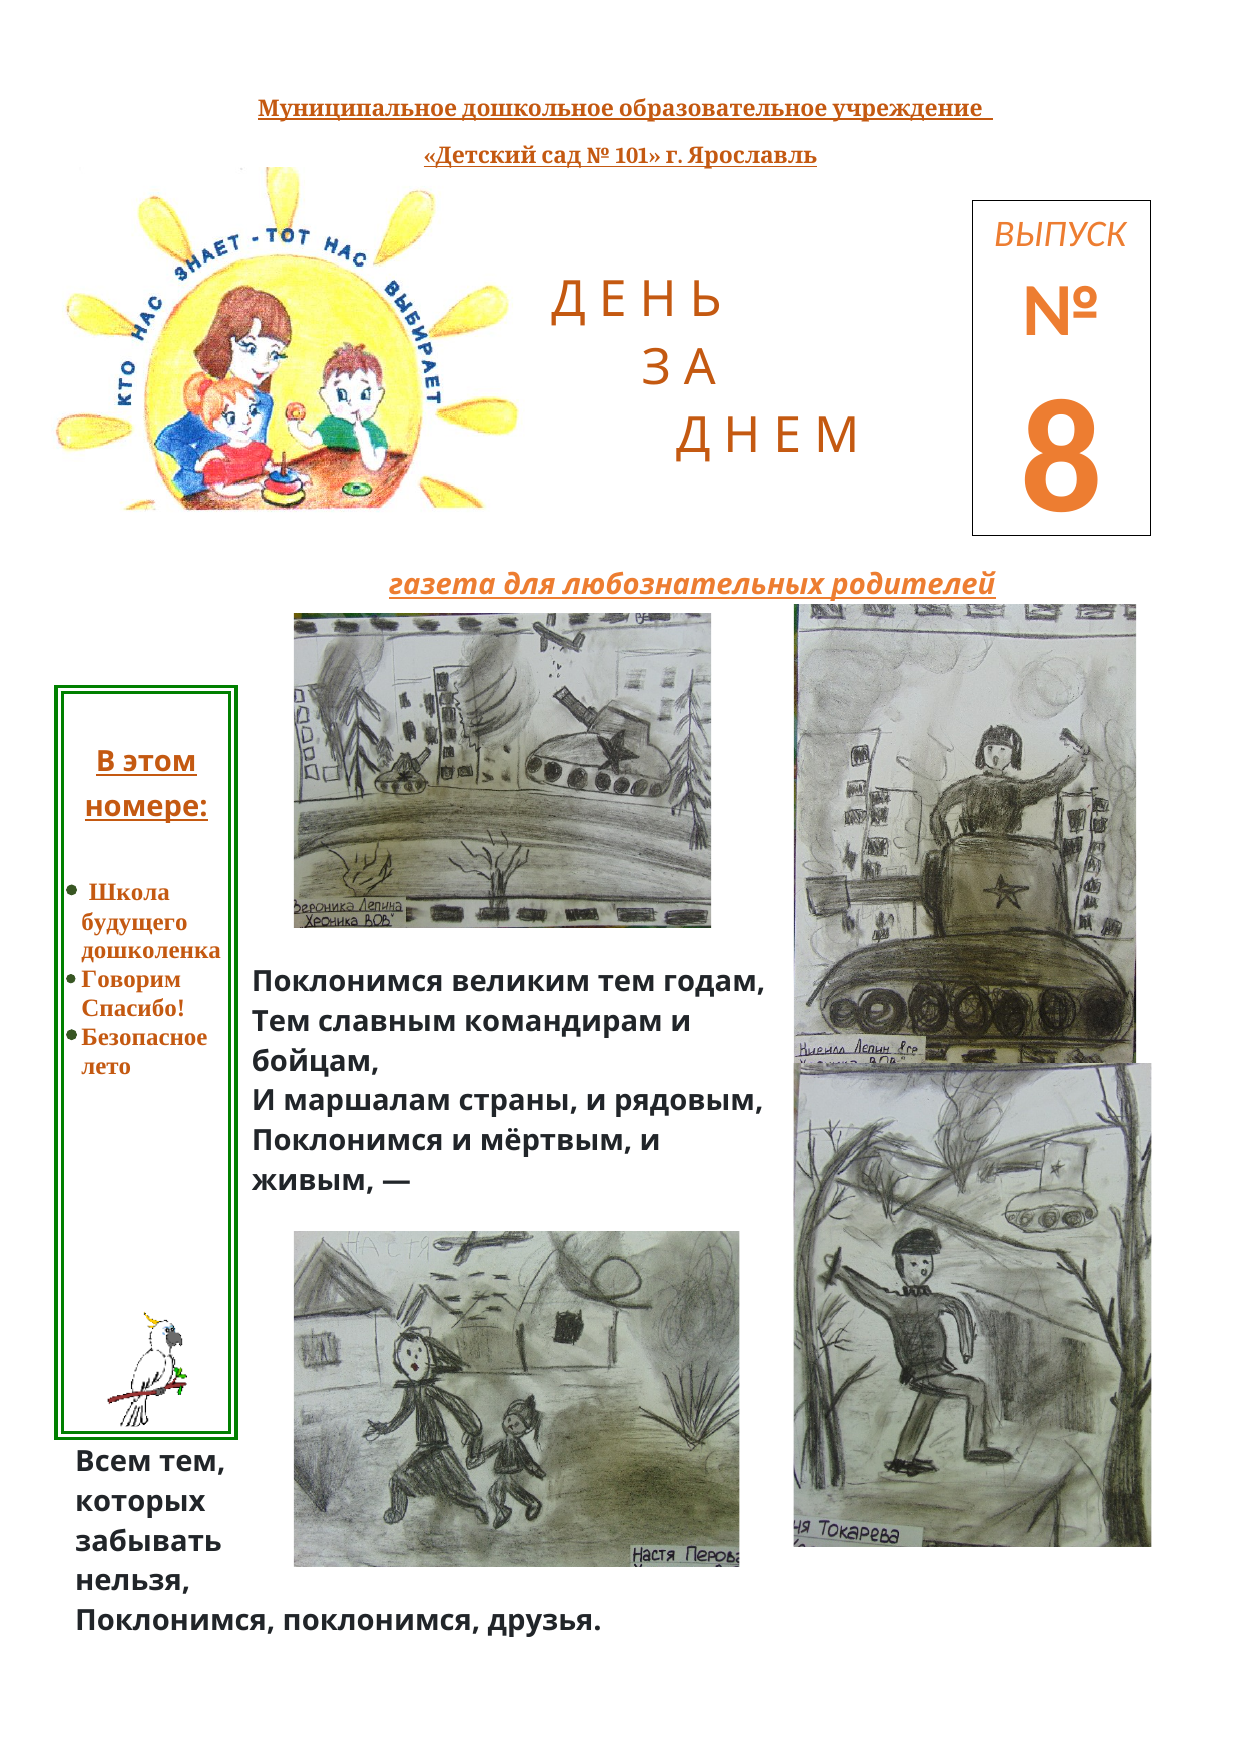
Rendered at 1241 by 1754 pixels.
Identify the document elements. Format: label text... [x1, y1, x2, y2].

picture [46, 167, 527, 551]
picture [292, 1231, 740, 1566]
table_header В этом номере: Школа будущего дошколенка Говорим Спасибо! Безопасное лето [59, 688, 233, 1431]
picture [104, 1304, 189, 1427]
picture [792, 1063, 1152, 1545]
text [75, 762, 1165, 1639]
subtitle газета для любознательных родителей [149, 564, 1165, 603]
subtitle Муниципальное дошкольное образовательное учреждение [75, 96, 1165, 122]
subtitle «Детский сад № 101» г. Ярославль [75, 143, 1165, 169]
picture [292, 613, 711, 926]
picture [792, 604, 1137, 1060]
